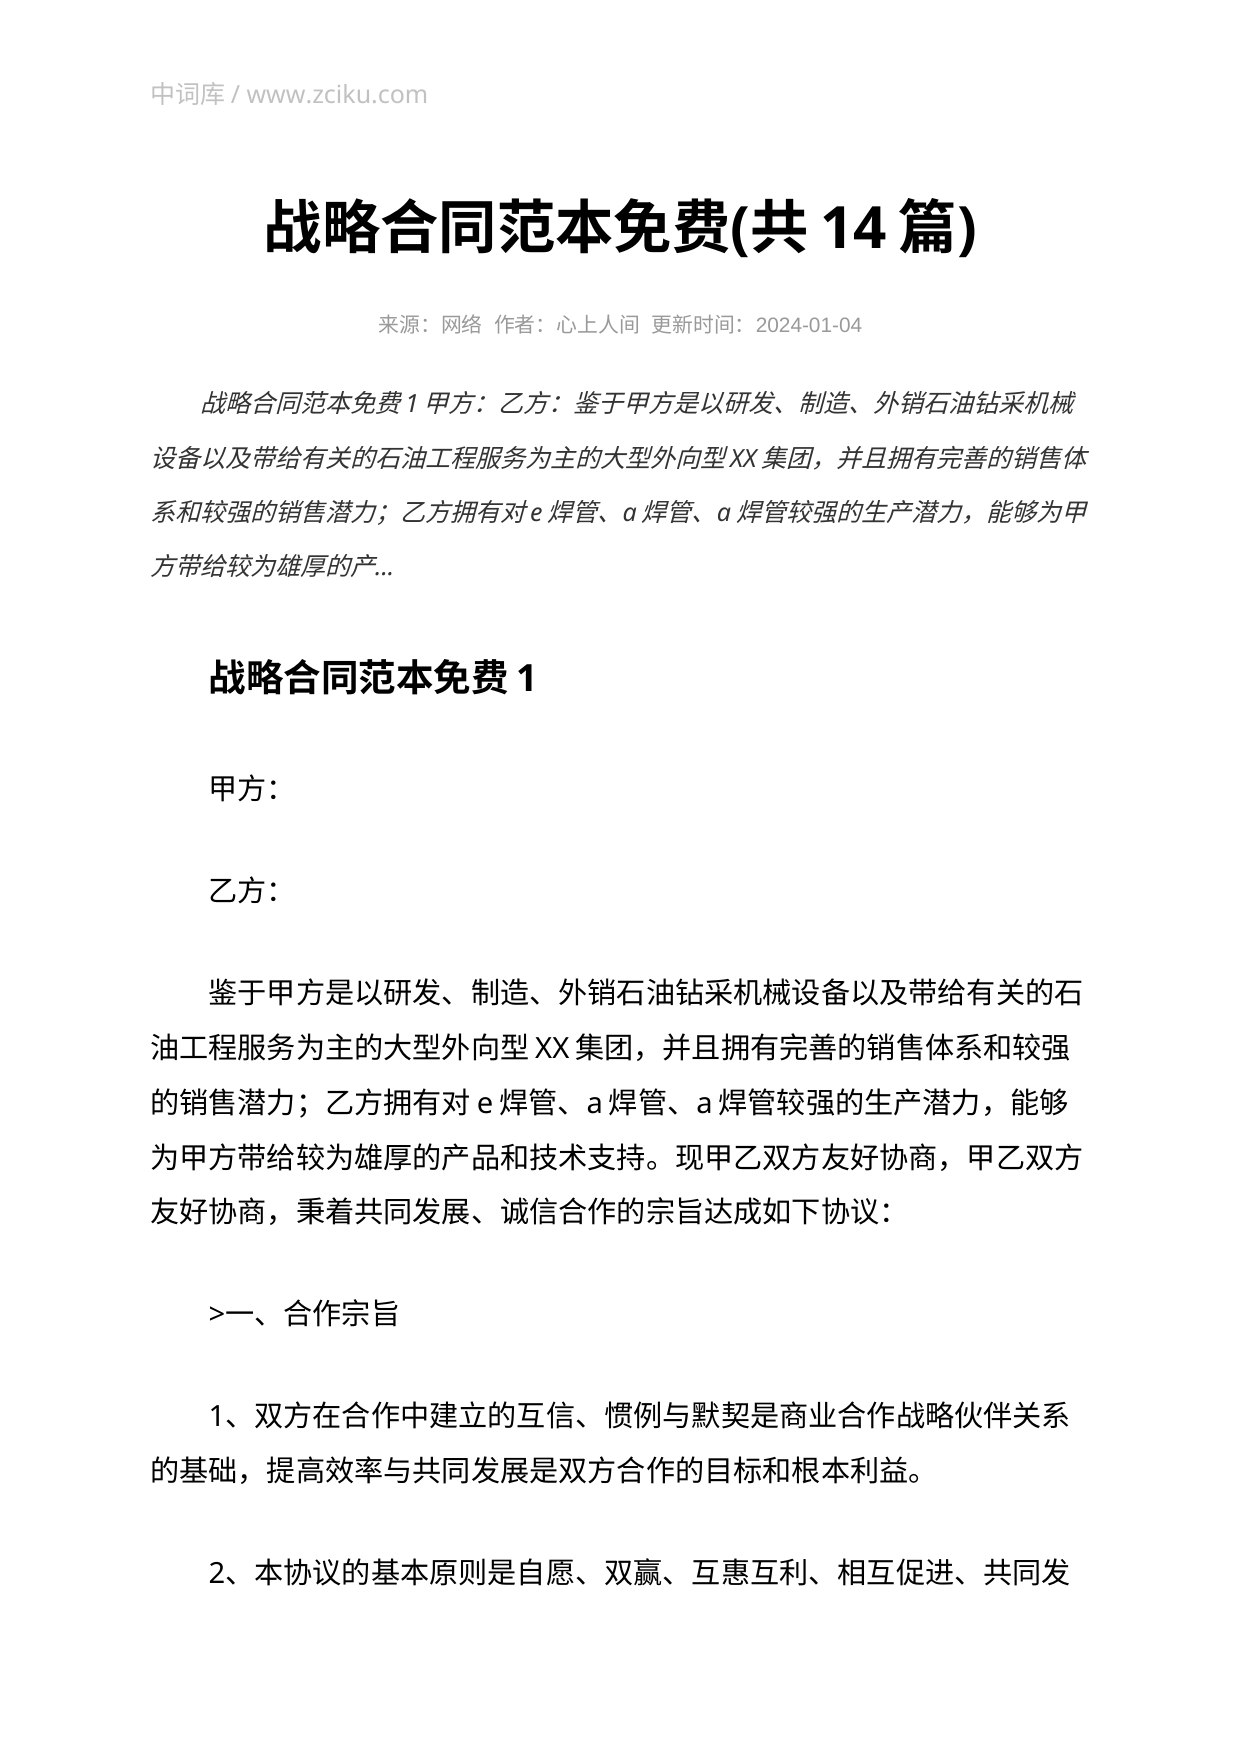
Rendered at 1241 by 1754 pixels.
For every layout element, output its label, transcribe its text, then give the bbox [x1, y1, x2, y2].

subtitle 战略合同范本免费(共14篇) [150, 181, 1090, 266]
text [150, 1549, 1090, 1592]
text 战略合同范本免费1 [150, 648, 1090, 703]
text 鉴于甲方是以研发、制造、外销石油钻采机械设备以及带给有关的石油工程服务为主的大型外向型XX集团，并且拥有完善的销售体系和较强的销售潜力；乙方拥有对e焊管、a焊管、a焊管较强的生产潜力，能够为甲方带给较为雄厚的产品和技术支持。现甲乙双方友好协商，甲乙双方友好协商，秉着共同发展、诚信合作的宗旨达成如下协议： [150, 969, 1090, 1231]
text 甲方： [150, 766, 1090, 808]
text 乙方： [150, 867, 1090, 910]
text >一、合作宗旨 [150, 1291, 1090, 1333]
text 来源：网络 作者：心上人间 更新时间：2024-01-04 [150, 313, 1090, 337]
text 1、双方在合作中建立的互信、惯例与默契是商业合作战略伙伴关系的基础，提高效率与共同发展是双方合作的目标和根本利益。 [150, 1393, 1090, 1490]
text 战略合同范本免费1甲方：乙方：鉴于甲方是以研发、制造、外销石油钻采机械设备以及带给有关的石油工程服务为主的大型外向型XX集团，并且拥有完善的销售体系和较强的销售潜力；乙方拥有对e焊管、a焊管、a焊管较强的生产潜力，能够为甲方带给较为雄厚的产... [150, 384, 1090, 583]
